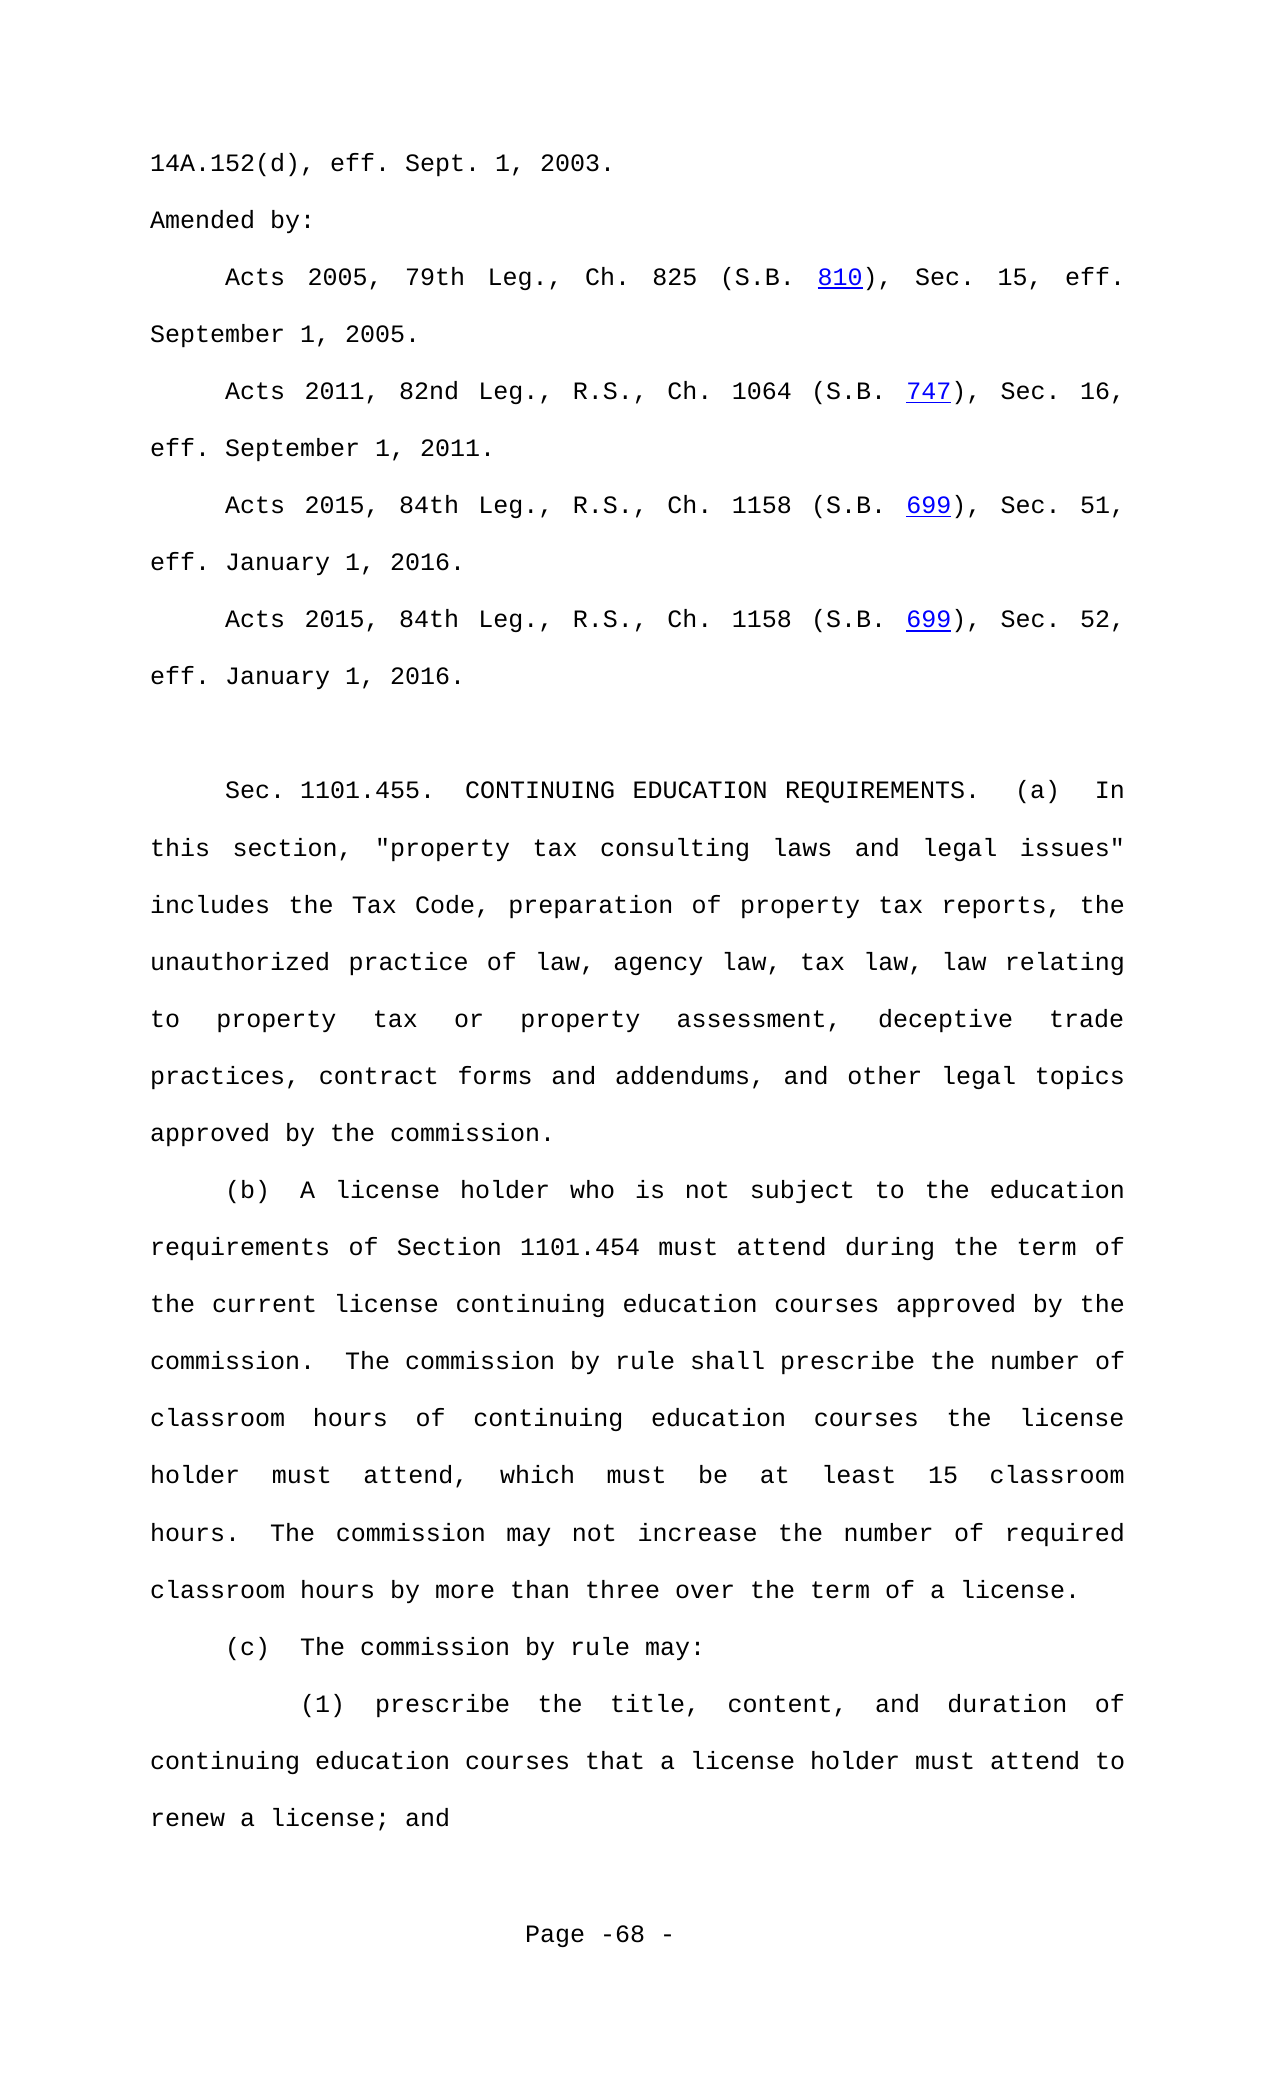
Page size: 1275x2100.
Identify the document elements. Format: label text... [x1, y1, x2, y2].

text Acts 2011, 82nd Leg., R.S., Ch. 1064 (S.B. 747), Sec. 16, eff. September 1, 2011. [150, 378, 1125, 464]
text Acts 2015, 84th Leg., R.S., Ch. 1158 (S.B. 699), Sec. 52, eff. January 1, 2016. [150, 607, 1125, 692]
text (1) prescribe the title, content, and duration of continuing education courses that a license holder must attend to renew a license; and [150, 1691, 1125, 1834]
text (b) A license holder who is not subject to the education requirements of Section 1101.454 must attend during the term of the current license continuing education courses approved by the commission. The commission by rule shall prescribe the number of classroom hours of continuing education courses the license holder must attend, which must be at least 15 classroom hours. The commission may not increase the number of required classroom hours by more than three over the term of a license. [150, 1177, 1125, 1606]
text Acts 2005, 79th Leg., Ch. 825 (S.B. 810), Sec. 15, eff. September 1, 2005. [150, 264, 1125, 350]
text Amended by: [150, 207, 1125, 236]
text Sec. 1101.455. CONTINUING EDUCATION REQUIREMENTS. (a) In this section, "property tax consulting laws and legal issues" includes the Tax Code, preparation of property tax reports, the unauthorized practice of law, agency law, tax law, law relating to property tax or property assessment, deceptive trade practices, contract forms and addendums, and other legal topics approved by the commission. [150, 778, 1125, 1149]
text Acts 2015, 84th Leg., R.S., Ch. 1158 (S.B. 699), Sec. 51, eff. January 1, 2016. [150, 492, 1125, 578]
text Added by Acts 2001, 77th Leg., ch. 1421, Sec. 2, eff. June 1, 2003. Amended by Acts 2003, 78th Leg., ch. 1276, Sec. 14A.152(d), eff. Sept. 1, 2003. [150, 150, 1125, 178]
text (c) The commission by rule may: [150, 1634, 1125, 1663]
